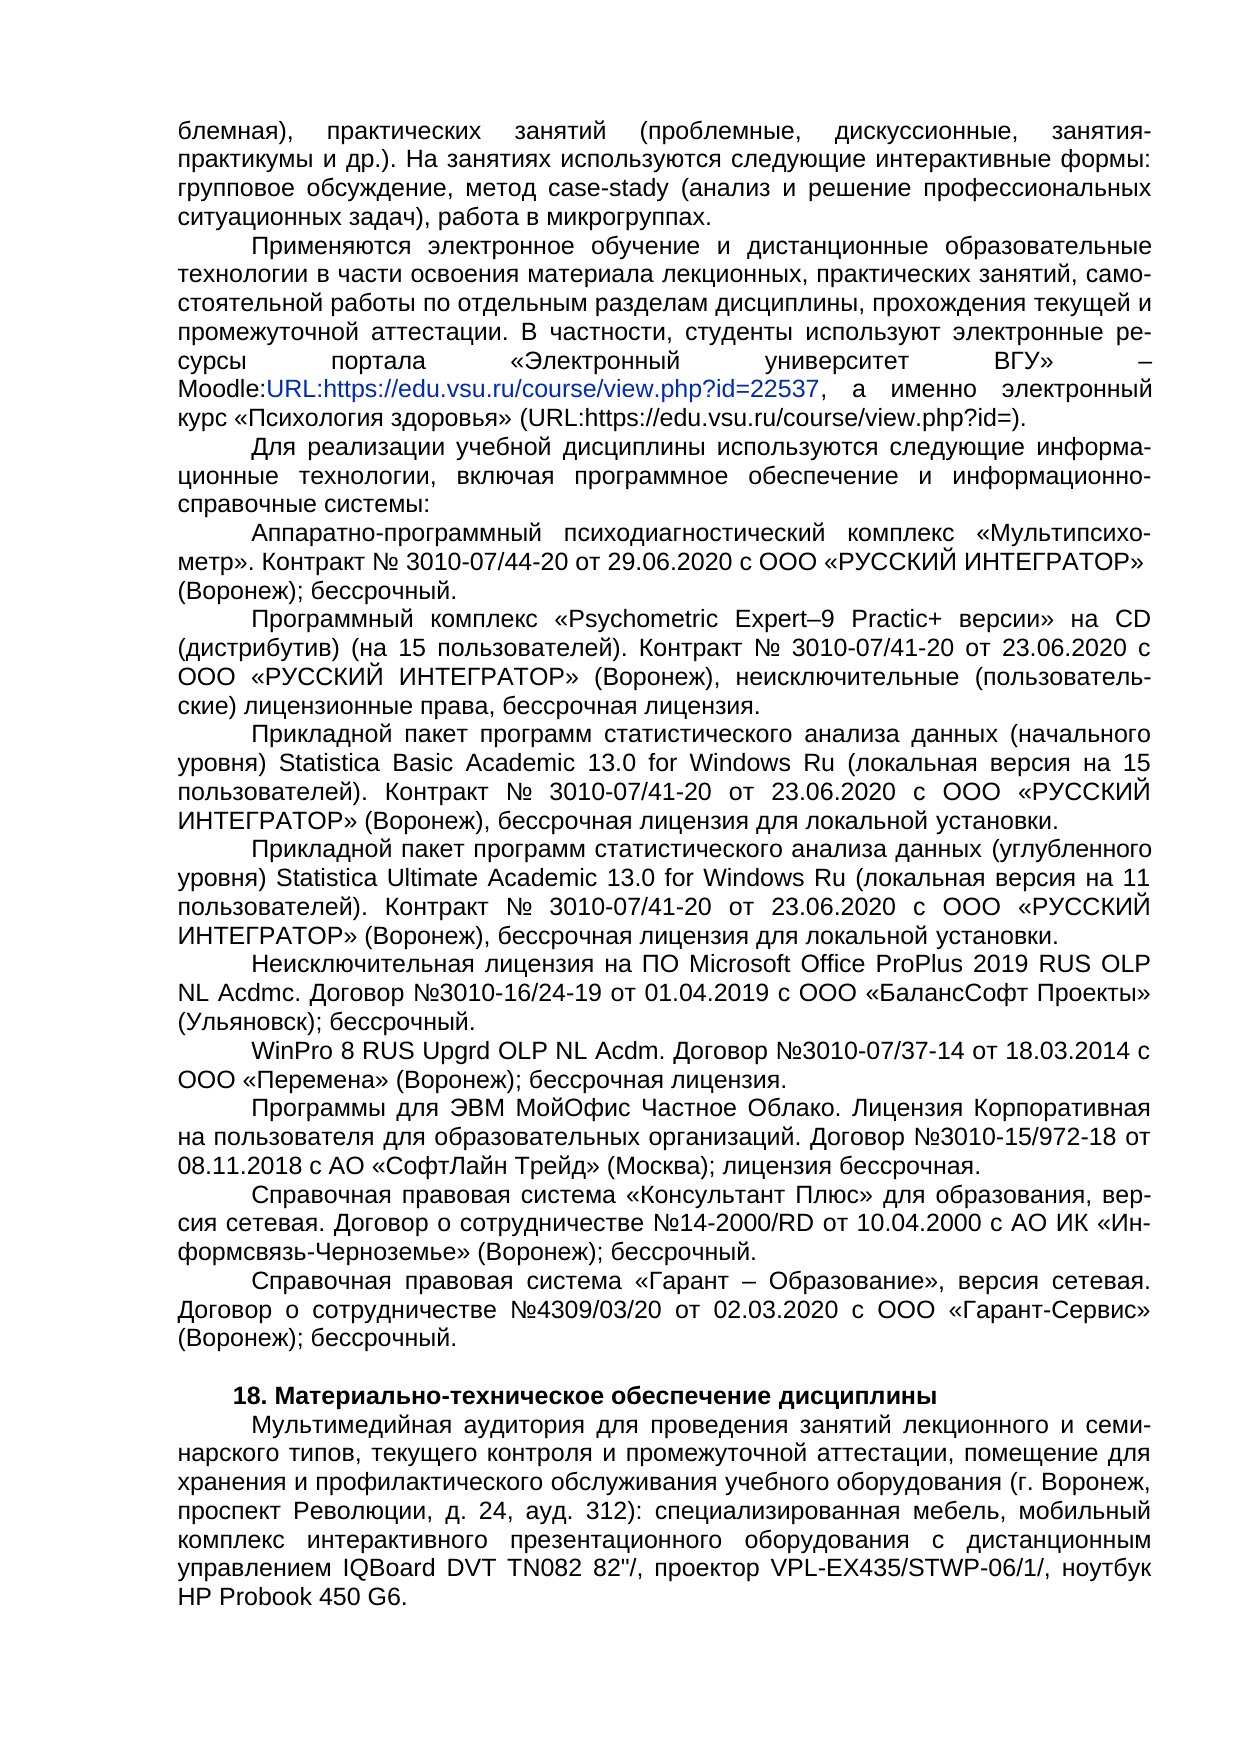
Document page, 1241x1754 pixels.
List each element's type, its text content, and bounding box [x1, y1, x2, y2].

text Неисключительная лицензия на ПО Microsoft Office ProPlus 2019 RUS OLP NL Acdmc. Договор №3010-16/24-19 от 01.04.2019 с ООО «БалансСофт Проекты» (Ульяновск); бессрочный. [177, 949, 1152, 1036]
text блемная), практических занятий (проблемные, дискуссионные, занятия- практикумы и др.). На занятиях используются следующие интерактивные формы: групповое обсуждение, метод case-stady (анализ и решение профессиональных ситуационных задач), работа в микрогруппах. [177, 116, 1152, 231]
text Прикладной пакет программ статистического анализа данных (начального уровня) Statistica Basic Academic 13.0 for Windows Ru (локальная версия на 15 пользователей). Контракт № 3010-07/41-20 от 23.06.2020 с ООО «РУССКИЙ ИНТЕГРАТОР» (Воронеж), бессрочная лицензия для локальной установки. [177, 719, 1152, 834]
text Применяются электронное обучение и дистанционные образовательные технологии в части освоения материала лекционных, практических занятий, само- стоятельной работы по отдельным разделам дисциплины, прохождения текущей и промежуточной аттестации. В частности, студенты используют электронные ре- сурсы портала «Электронный университет ВГУ» – Moodle:URL:https://edu.vsu.ru/course/view.php?id=22537, а именно электронный курс «Психология здоровья» (URL:https://edu.vsu.ru/course/view.php?id=). [177, 231, 1153, 432]
text Программный комплекс «Psychometric Expert–9 Practic+ версии» на CD (дистрибутив) (на 15 пользователей). Контракт № 3010-07/41-20 от 23.06.2020 с ООО «РУССКИЙ ИНТЕГРАТОР» (Воронеж), неисключительные (пользователь- ские) лицензионные права, бессрочная лицензия. [177, 604, 1152, 719]
text Программы для ЭВМ МойОфис Частное Облако. Лицензия Корпоративная на пользователя для образовательных организаций. Договор №3010-15/972-18 от 08.11.2018 с АО «СофтЛайн Трейд» (Москва); лицензия бессрочная. [177, 1093, 1152, 1179]
text Мультимедийная аудитория для проведения занятий лекционного и семи- нарского типов, текущего контроля и промежуточной аттестации, помещение для хранения и профилактического обслуживания учебного оборудования (г. Воронеж, проспект Революции, д. 24, ауд. 312): специализированная мебель, мобильный комплекс интерактивного презентационного оборудования с дистанционным управлением IQBoard DVT TN082 82"/, проектор VPL-EX435/STWP-06/1/, ноутбук HP Probook 450 G6. [177, 1410, 1152, 1611]
subtitle 18. Материально-техническое обеспечение дисциплины [177, 1381, 1176, 1410]
text WinPro 8 RUS Upgrd OLP NL Acdm. Договор №3010-07/37-14 от 18.03.2014 с ООО «Перемена» (Воронеж); бессрочная лицензия. [177, 1036, 1152, 1093]
text Прикладной пакет программ статистического анализа данных (углубленного уровня) Statistica Ultimate Academic 13.0 for Windows Ru (локальная версия на 11 пользователей). Контракт № 3010-07/41-20 от 23.06.2020 с ООО «РУССКИЙ ИНТЕГРАТОР» (Воронеж), бессрочная лицензия для локальной установки. [177, 834, 1152, 949]
text Справочная правовая система «Гарант – Образование», версия сетевая. Договор о сотрудничестве №4309/03/20 от 02.03.2020 с ООО «Гарант-Сервис» (Воронеж); бессрочный. [177, 1266, 1152, 1352]
text Аппаратно-программный психодиагностический комплекс «Мультипсихо- метр». Контракт № 3010-07/44-20 от 29.06.2020 с ООО «РУССКИЙ ИНТЕГРАТОР» [177, 518, 1152, 576]
text (Воронеж); бессрочный. [177, 576, 1176, 604]
text Для реализации учебной дисциплины используются следующие информа- ционные технологии, включая программное обеспечение и информационно- справочные системы: [177, 432, 1152, 518]
text Справочная правовая система «Консультант Плюс» для образования, вер- сия сетевая. Договор о сотрудничестве №14-2000/RD от 10.04.2000 с АО ИК «Ин- формсвязь-Черноземье» (Воронеж); бессрочный. [177, 1179, 1153, 1266]
